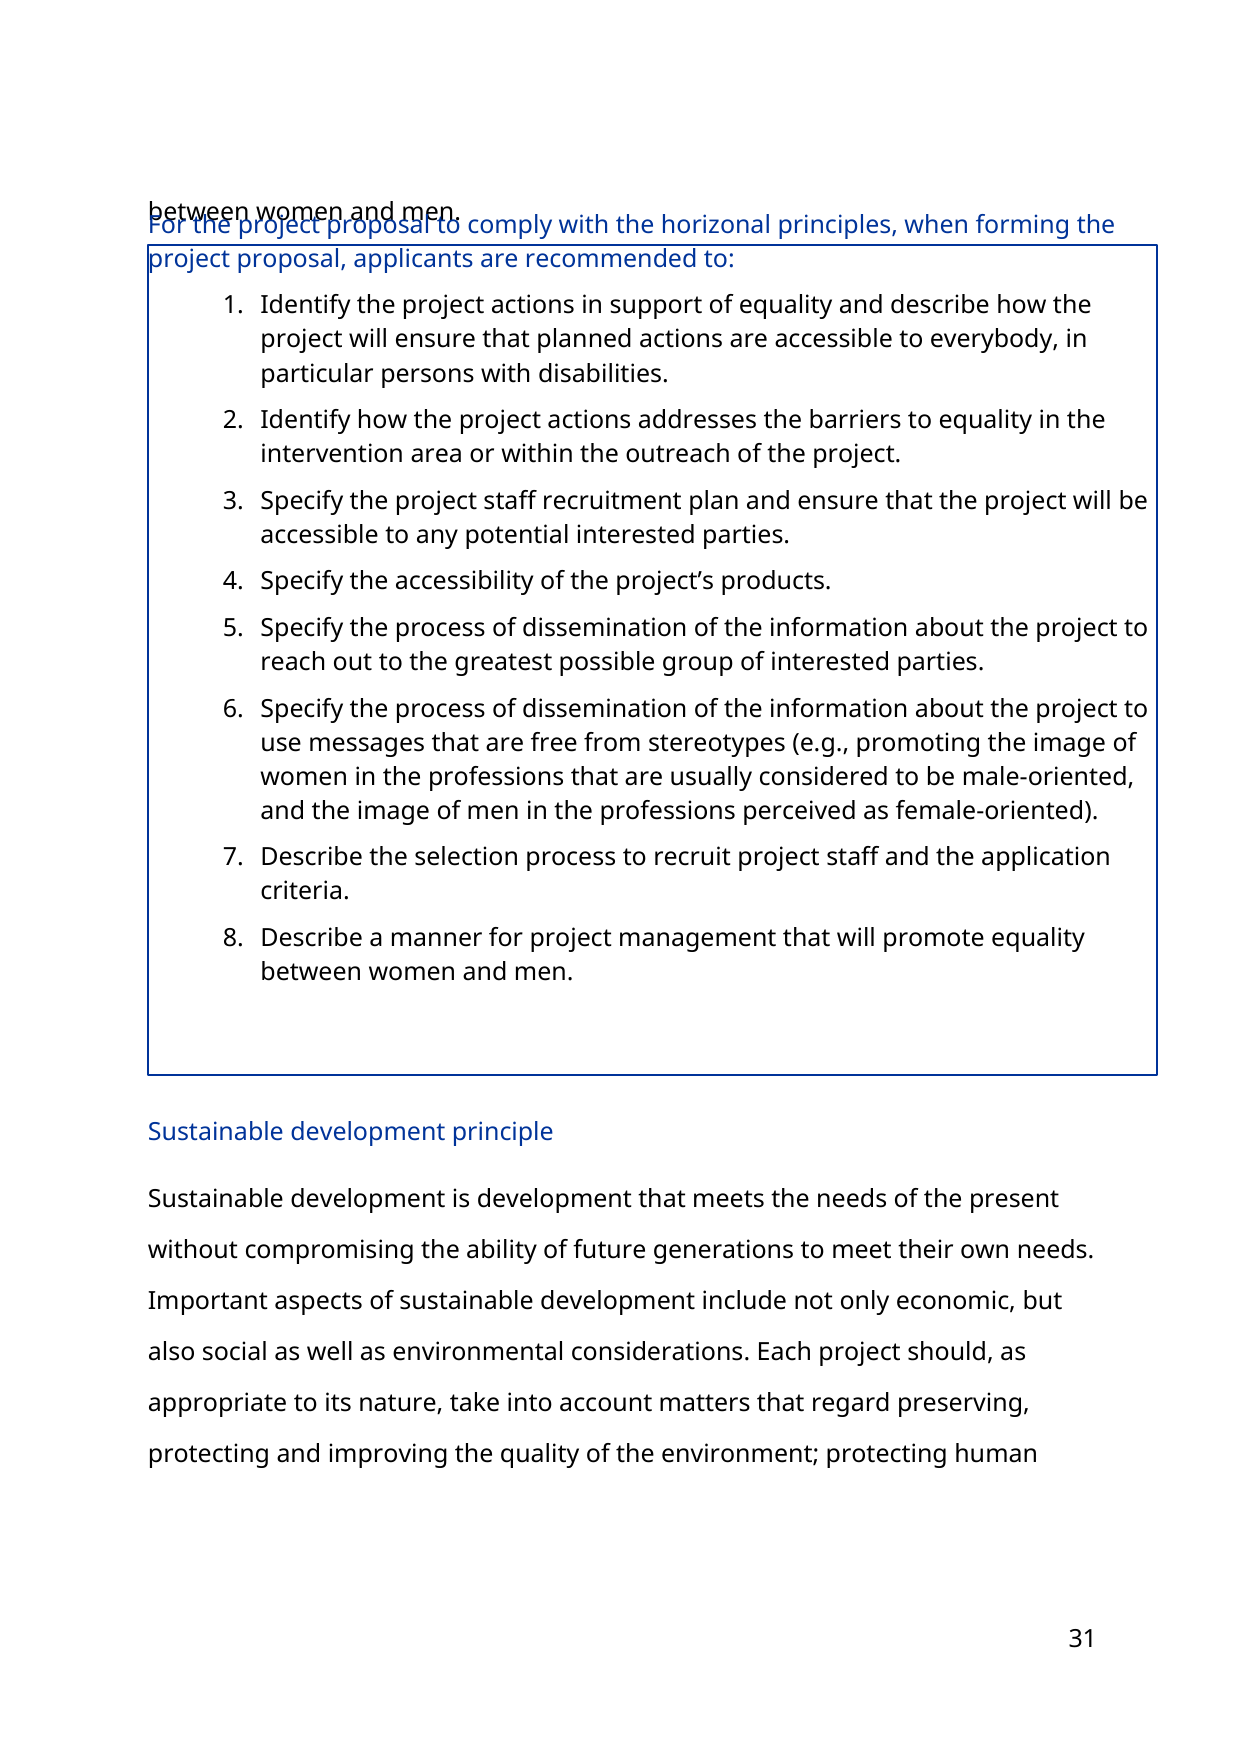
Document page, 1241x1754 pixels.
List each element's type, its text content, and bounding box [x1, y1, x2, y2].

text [148, 1181, 1097, 1470]
text Sustainable development principle [148, 1113, 1097, 1147]
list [148, 194, 1097, 244]
